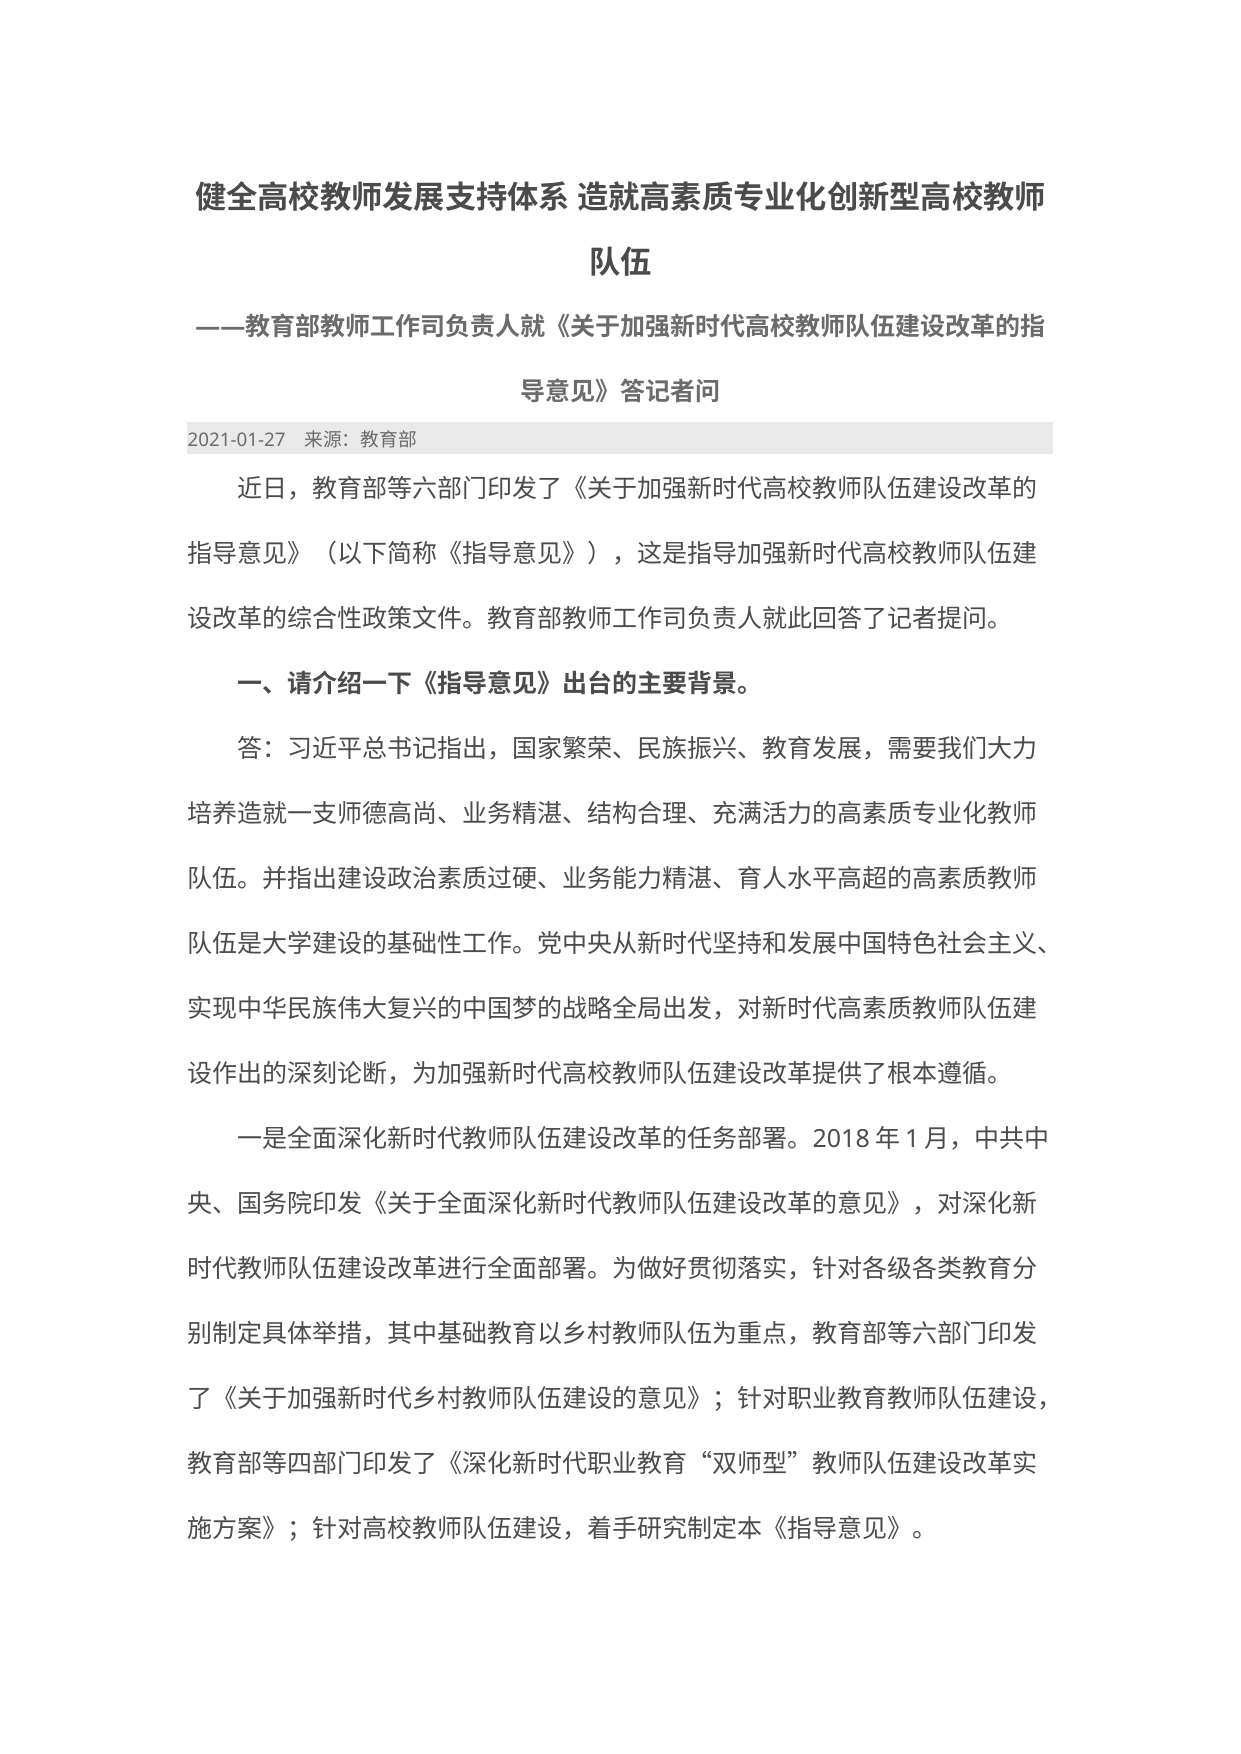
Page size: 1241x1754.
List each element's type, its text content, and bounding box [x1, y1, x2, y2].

text 健全高校教师发展支持体系 造就高素质专业化创新型高校教师队伍 [187, 162, 1053, 292]
text 2021-01-27 来源：教育部 [187, 422, 1053, 454]
text 答：习近平总书记指出，国家繁荣、民族振兴、教育发展，需要我们大力培养造就一支师德高尚、业务精湛、结构合理、充满活力的高素质专业化教师队伍。并指出建设政治素质过硬、业务能力精湛、育人水平高超的高素质教师队伍是大学建设的基础性工作。党中央从新时代坚持和发展中国特色社会主义、实现中华民族伟大复兴的中国梦的战略全局出发，对新时代高素质教师队伍建设作出的深刻论断，为加强新时代高校教师队伍建设改革提供了根本遵循。 [187, 714, 1053, 1104]
text 一是全面深化新时代教师队伍建设改革的任务部署。2018年1月，中共中央、国务院印发《关于全面深化新时代教师队伍建设改革的意见》，对深化新时代教师队伍建设改革进行全面部署。为做好贯彻落实，针对各级各类教育分别制定具体举措，其中基础教育以乡村教师队伍为重点，教育部等六部门印发了《关于加强新时代乡村教师队伍建设的意见》；针对职业教育教师队伍建设，教育部等四部门印发了《深化新时代职业教育“双师型”教师队伍建设改革实施方案》；针对高校教师队伍建设，着手研究制定本《指导意见》。 [187, 1104, 1053, 1559]
text ——教育部教师工作司负责人就《关于加强新时代高校教师队伍建设改革的指导意见》答记者问 [187, 292, 1053, 422]
text 一、请介绍一下《指导意见》出台的主要背景。 [187, 649, 1053, 714]
text 近日，教育部等六部门印发了《关于加强新时代高校教师队伍建设改革的指导意见》（以下简称《指导意见》），这是指导加强新时代高校教师队伍建设改革的综合性政策文件。教育部教师工作司负责人就此回答了记者提问。 [187, 454, 1053, 649]
